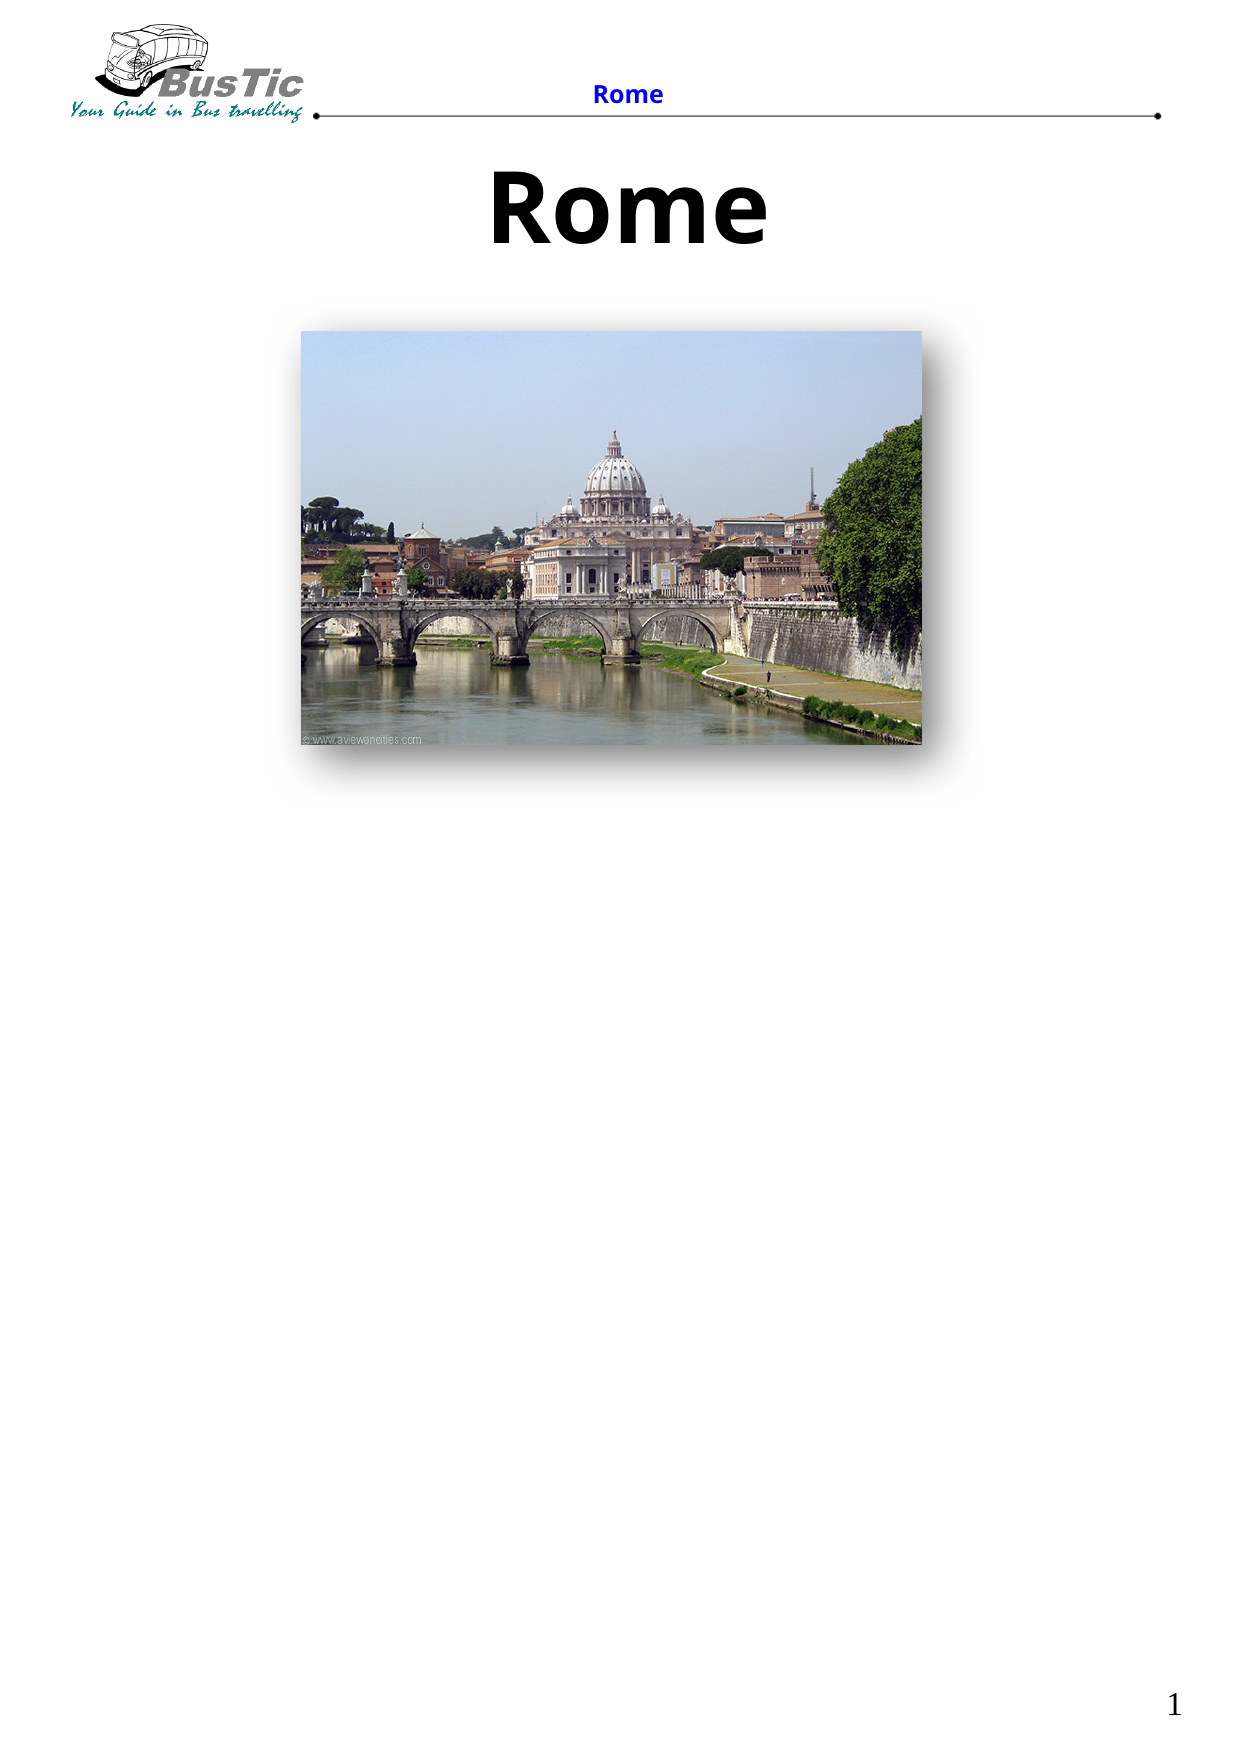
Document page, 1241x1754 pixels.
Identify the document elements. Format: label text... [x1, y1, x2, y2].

text Rome [94, 137, 1162, 273]
picture [62, 18, 1163, 125]
picture [301, 331, 922, 745]
